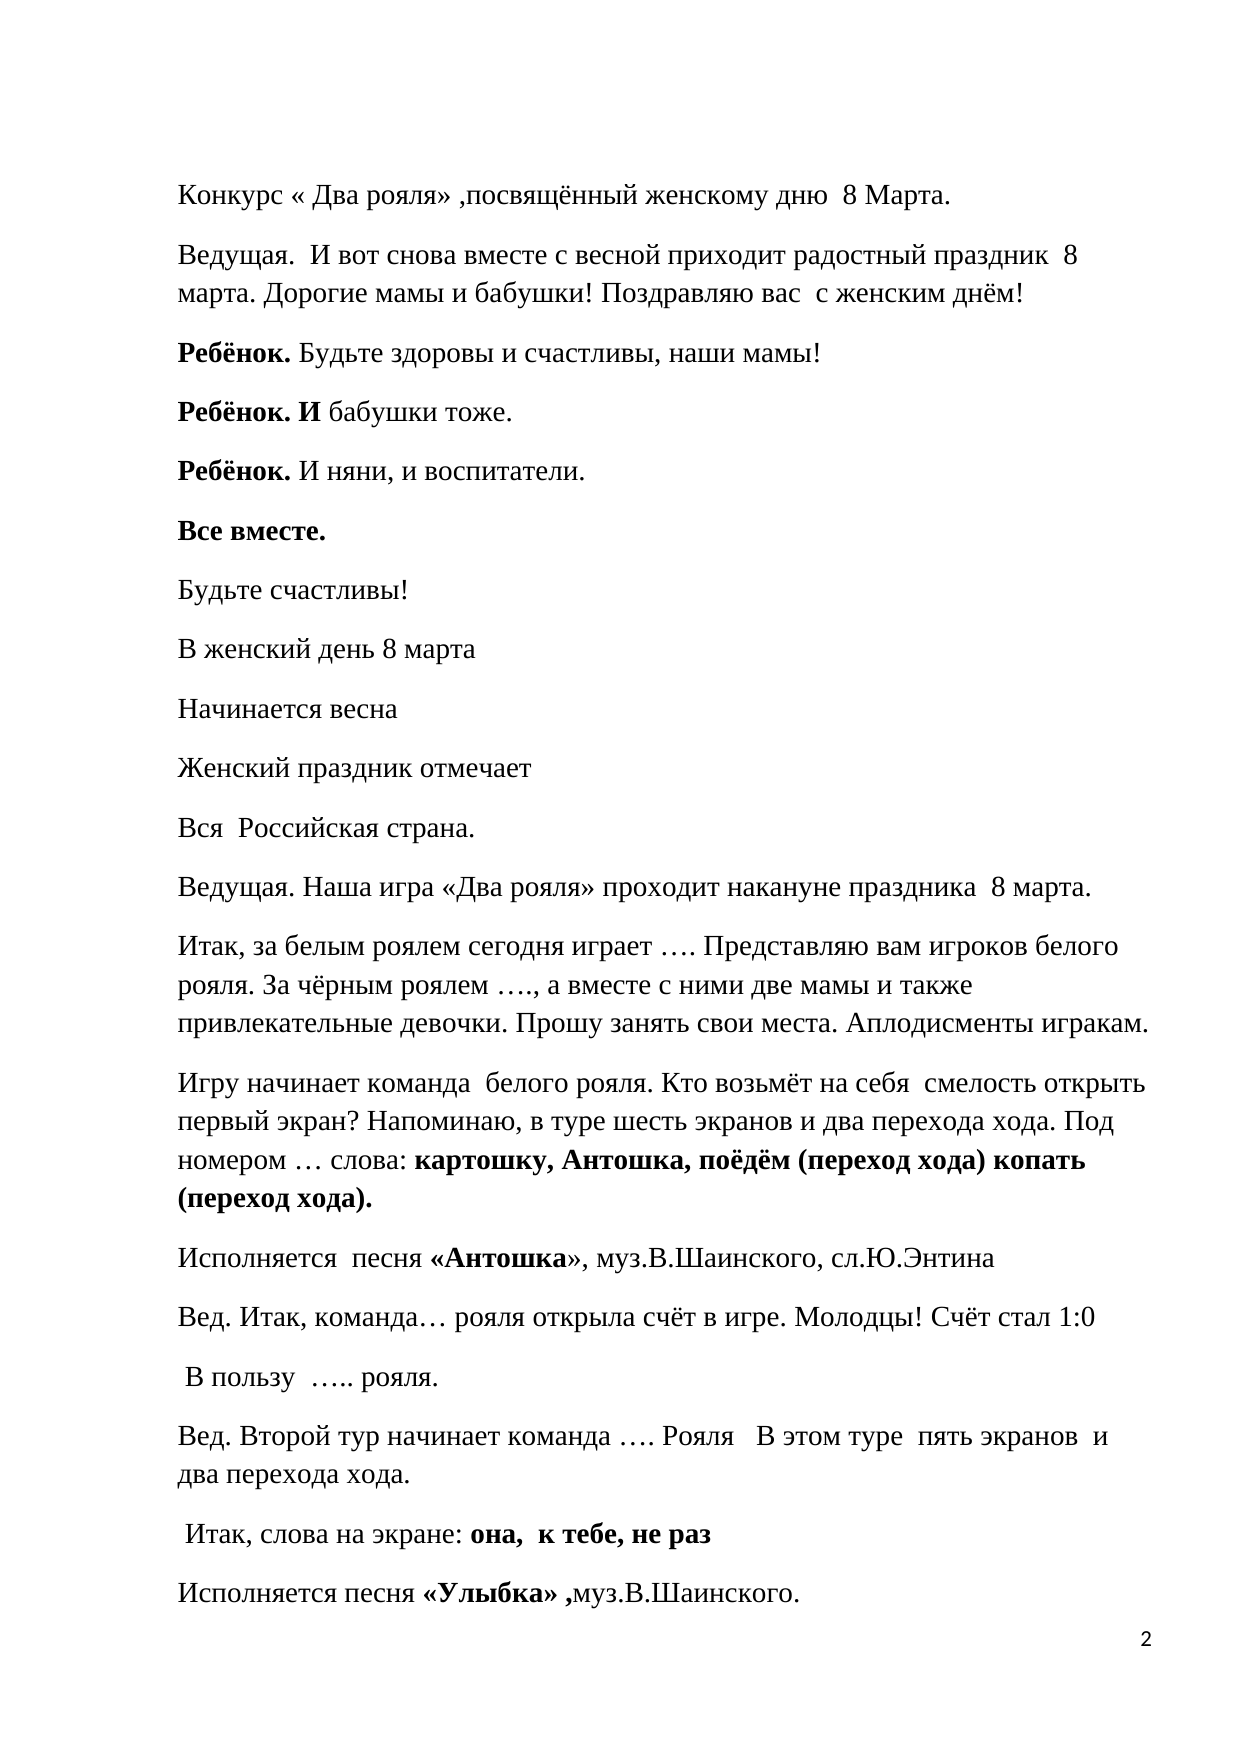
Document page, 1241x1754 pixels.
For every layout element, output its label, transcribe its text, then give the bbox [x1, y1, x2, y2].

text Ребёнок. И бабушки тоже. [177, 394, 1152, 428]
text Ребёнок. Будьте здоровы и счастливы, наши мамы! [177, 335, 1152, 368]
text Женский праздник отмечает [177, 750, 1152, 784]
text Вед. Итак, команда… рояля открыла счёт в игре. Молодцы! Счёт стал 1:0 [177, 1299, 1152, 1333]
text В женский день 8 марта [177, 632, 1152, 665]
text Все вместе. [177, 513, 1152, 546]
text Будьте счастливы! [177, 572, 1152, 606]
text Исполняется песня «Антошка», муз.В.Шаинского, сл.Ю.Энтина [177, 1240, 1152, 1273]
text Исполняется песня «Улыбка» ,муз.В.Шаинского. [177, 1575, 1152, 1609]
text Ребёнок. И няни, и воспитатели. [177, 453, 1152, 487]
text В пользу ….. рояля. [177, 1359, 1152, 1392]
text Конкурс « Два рояля» ,посвящённый женскому дню 8 Марта. [177, 177, 1152, 211]
text Итак, за белым роялем сегодня играет …. Представляю вам игроков белого рояля. За чёрным роялем …., а вместе с ними две мамы и также привлекательные девочки. Прошу занять свои места. Аплодисменты игракам. [177, 928, 1152, 1039]
text Ведущая. Наша игра «Два рояля» проходит накануне праздника 8 марта. [177, 869, 1152, 903]
text Вся Российская страна. [177, 810, 1152, 843]
text Игру начинает команда белого рояля. Кто возьмёт на себя смелость открыть первый экран? Напоминаю, в туре шесть экранов и два перехода хода. Под номером … слова: картошку, Антошка, поёдём (переход хода) копать (переход хода). [177, 1065, 1152, 1214]
text Итак, слова на экране: она, к тебе, не раз [177, 1516, 1152, 1549]
text Ведущая. И вот снова вместе с весной приходит радостный праздник 8 марта. Дорогие мамы и бабушки! Поздравляю вас с женским днём! [177, 237, 1152, 309]
text Вед. Второй тур начинает команда …. Рояля В этом туре пять экранов и два перехода хода. [177, 1418, 1152, 1490]
text Начинается весна [177, 691, 1152, 724]
